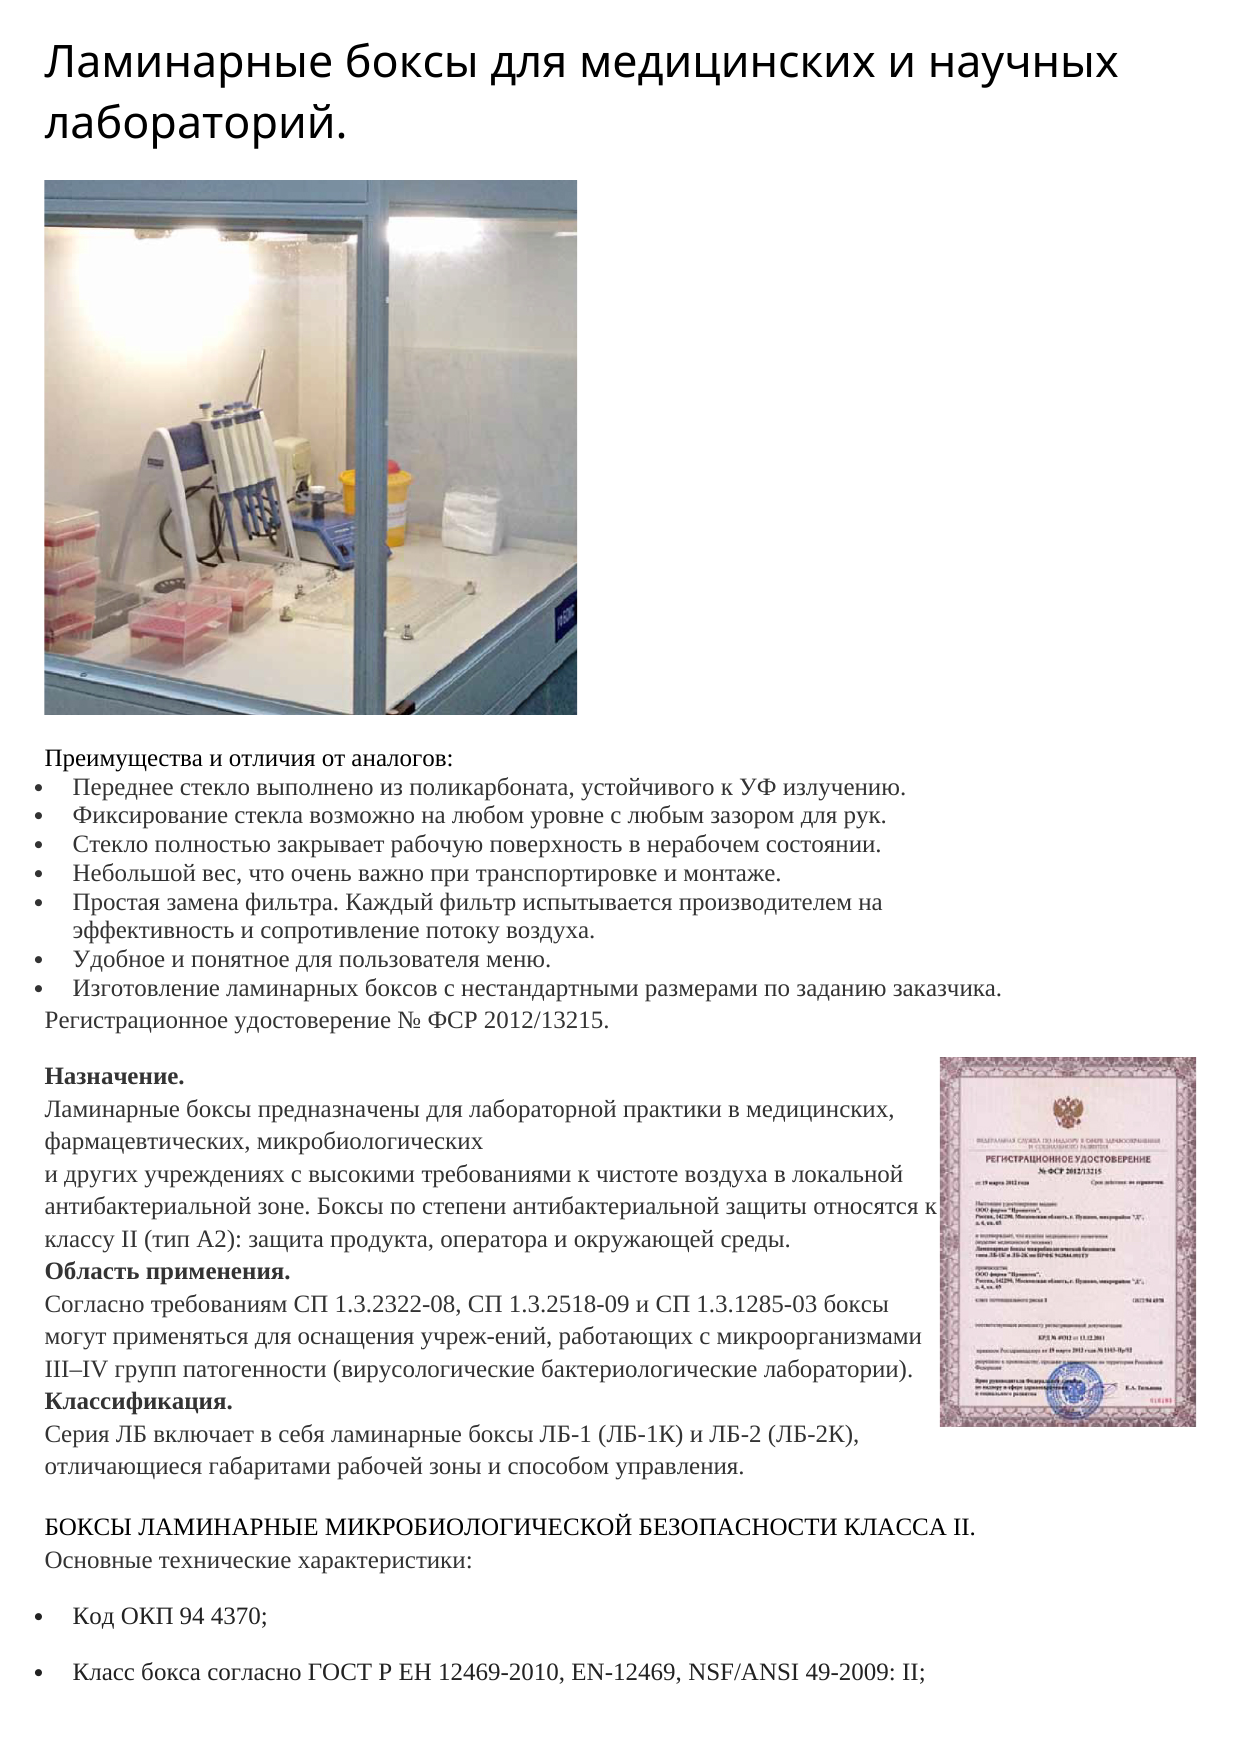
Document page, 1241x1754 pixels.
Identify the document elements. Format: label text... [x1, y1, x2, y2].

text БОКСЫ ЛАМИНАРНЫЕ МИКРОБИОЛОГИЧЕСКОЙ БЕЗОПАСНОСТИ КЛАССА II. [44, 1512, 1196, 1541]
text Регистрационное удостоверение № ФСР 2012/13215. [44, 1002, 1196, 1034]
list Простая замена фильтра. Каждый фильтр испытывается производителем на эффективность и сопротивление потоку воздуха. [35, 887, 1196, 944]
text Ламинарные боксы для медицинских и научных лабораторий. [44, 29, 1196, 152]
text Классификация. Серия ЛБ включает в себя ламинарные боксы ЛБ-1 (ЛБ-1К) и ЛБ-2 (ЛБ-2К), отличающиеся габаритами рабочей зоны и способом управления. [44, 1382, 1196, 1480]
text Назначение. Ламинарные боксы предназначены для лабораторной практики в медицинских, фармацевтических, микробиологических и других учреждениях с высокими требованиями к чистоте воздуха в локальной антибактериальной зоне. Боксы по степени антибактериальной защиты относятся к классу II (тип А2): защита продукта, оператора и окружающей среды. [44, 1057, 939, 1252]
list Стекло полностью закрывает рабочую поверхность в нерабочем состоянии. [35, 829, 1196, 858]
text Область применения. Согласно требованиям СП 1.3.2322-08, СП 1.3.2518-09 и СП 1.3.1285-03 боксы могут применяться для оснащения учреж-ений, работающих с микроорганизмами III–IV групп патогенности (вирусологические бактериологические лаборатории). [44, 1252, 939, 1382]
picture [44, 180, 578, 715]
list Изготовление ламинарных боксов с нестандартными размерами по заданию заказчика. [35, 973, 1196, 1002]
list Класс бокса согласно ГОСТ Р ЕН 12469-2010, EN-12469, NSF/ANSI 49-2009: II; [35, 1653, 1196, 1686]
list Удобное и понятное для пользователя меню. [35, 944, 1196, 973]
list Фиксирование стекла возможно на любом уровне с любым зазором для рук. [35, 800, 1196, 829]
list Небольшой вес, что очень важно при транспортировке и монтаже. [35, 858, 1196, 887]
text Основные технические характеристики: [44, 1541, 1196, 1574]
list Код ОКП 94 4370; [35, 1597, 1196, 1630]
text Преимущества и отличия от аналогов: [44, 743, 1196, 772]
list Переднее стекло выполнено из поликарбоната, устойчивого к УФ излучению. [35, 772, 1196, 800]
picture [939, 1057, 1197, 1427]
